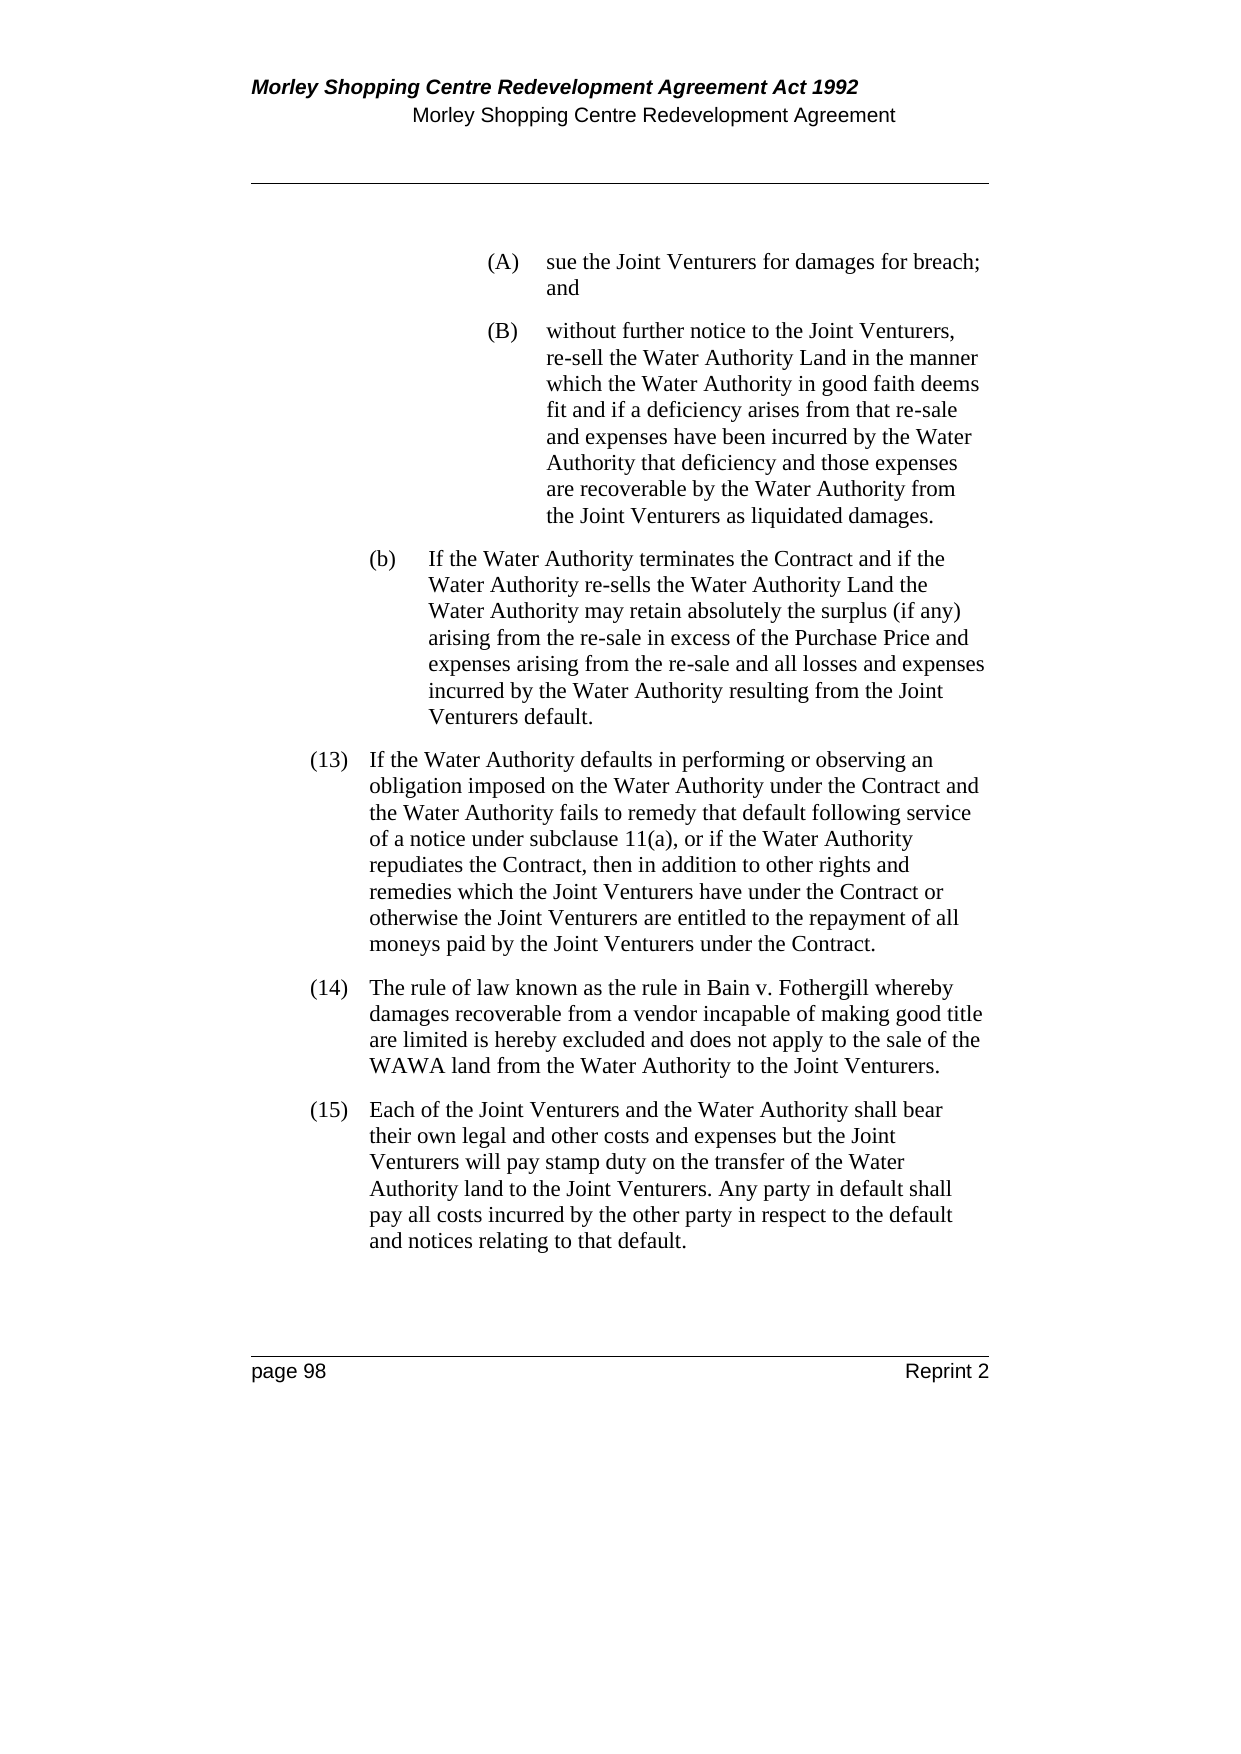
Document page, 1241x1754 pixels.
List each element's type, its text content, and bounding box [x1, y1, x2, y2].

text (13) If the Water Authority defaults in performing or observing an obligation imposed on the Water Authority under the Contract and the Water Authority fails to remedy that default following service of a notice under subclause 11(a), or if the Water Authority repudiates the Contract, then in addition to other rights and remedies which the Joint Venturers have under the Contract or otherwise the Joint Venturers are entitled to the repayment of all moneys paid by the Joint Venturers under the Contract. [310, 746, 989, 957]
text (A) sue the Joint Venturers for damages for breach; and [487, 248, 989, 301]
text (b) If the Water Authority terminates the Contract and if the Water Authority re-sells the Water Authority Land the Water Authority may retain absolutely the surplus (if any) arising from the re-sale in excess of the Purchase Price and expenses arising from the re-sale and all losses and expenses incurred by the Water Authority resulting from the Joint Venturers default. [369, 545, 989, 729]
text (15) Each of the Joint Venturers and the Water Authority shall bear their own legal and other costs and expenses but the Joint Venturers will pay stamp duty on the transfer of the Water Authority land to the Joint Venturers. Any party in default shall pay all costs incurred by the other party in respect to the default and notices relating to that default. [310, 1096, 989, 1254]
text (14) The rule of law known as the rule in Bain v. Fothergill whereby damages recoverable from a vendor incapable of making good title are limited is hereby excluded and does not apply to the sale of the WAWA land from the Water Authority to the Joint Venturers. [310, 973, 989, 1079]
text (B) without further notice to the Joint Venturers, re-sell the Water Authority Land in the manner which the Water Authority in good faith deems fit and if a deficiency arises from that re-sale and expenses have been incurred by the Water Authority that deficiency and those expenses are recoverable by the Water Authority from the Joint Venturers as liquidated damages. [487, 317, 989, 528]
